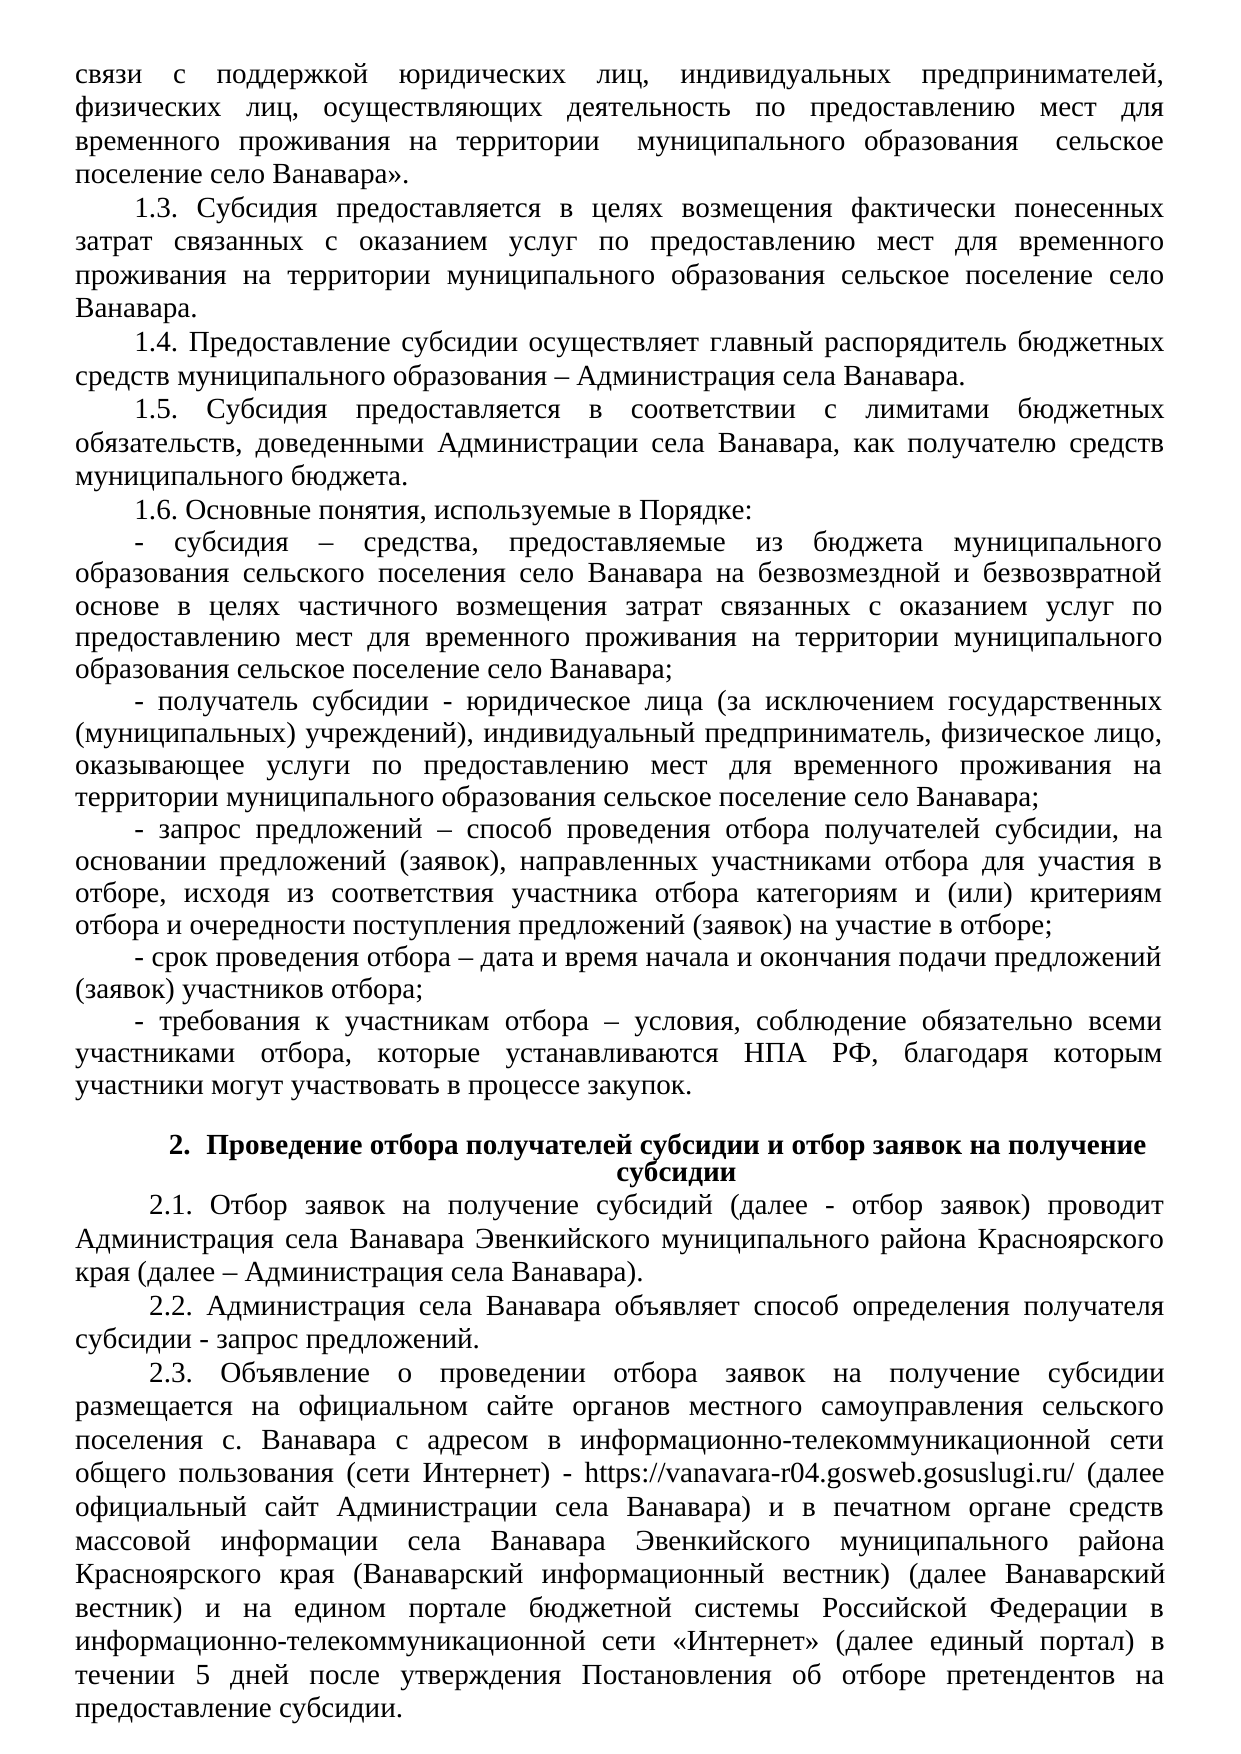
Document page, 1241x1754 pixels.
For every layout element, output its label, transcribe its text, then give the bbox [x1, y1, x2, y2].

text - срок проведения отбора – дата и время начала и окончания подачи предложений (заявок) участников отбора; [75, 941, 1163, 1005]
list Проведение отбора получателей субсидии и отбор заявок на получение субсидии [150, 1133, 1165, 1187]
text - запрос предложений – способ проведения отбора получателей субсидии, на основании предложений (заявок), направленных участниками отбора для участия в отборе, исходя из соответствия участника отбора категориям и (или) критериям отбора и очередности поступления предложений (заявок) на участие в отборе; [75, 813, 1163, 941]
text 1.4. Предоставление субсидии осуществляет главный распорядитель бюджетных средств муниципального образования – Администрация села Ванавара. [75, 324, 1165, 391]
text - требования к участникам отбора – условия, соблюдение обязательно всеми участниками отбора, которые устанавливаются НПА РФ, благодаря которым участники могут участвовать в процессе закупок. [75, 1005, 1163, 1101]
text 1.6. Основные понятия, используемые в Порядке: [75, 492, 1165, 525]
text 2.1. Отбор заявок на получение субсидий (далее - отбор заявок) проводит Администрация села Ванавара Эвенкийского муниципального района Красноярского края (далее – Администрация села Ванавара). [75, 1187, 1165, 1288]
text 1.3. Субсидия предоставляется в целях возмещения фактически понесенных затрат связанных с оказанием услуг по предоставлению мест для временного проживания на территории муниципального образования сельское поселение село Ванавара. [75, 190, 1165, 324]
text - получатель субсидии - юридическое лица (за исключением государственных (муниципальных) учреждений), индивидуальный предприниматель, физическое лицо, оказывающее услуги по предоставлению мест для временного проживания на территории муниципального образования сельское поселение село Ванавара; [75, 685, 1163, 813]
text - субсидия – средства, предоставляемые из бюджета муниципального образования сельского поселения село Ванавара на безвозмездной и безвозвратной основе в целях частичного возмещения затрат связанных с оказанием услуг по предоставлению мест для временного проживания на территории муниципального образования сельское поселение село Ванавара; [75, 525, 1163, 685]
text 2.2. Администрация села Ванавара объявляет способ определения получателя субсидии - запрос предложений. [75, 1288, 1165, 1355]
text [75, 56, 1165, 190]
text 2.3. Объявление о проведении отбора заявок на получение субсидии размещается на официальном сайте органов местного самоуправления сельского поселения с. Ванавара с адресом в информационно-телекоммуникационной сети общего пользования (сети Интернет) - https://vanavara-r04.gosweb.gosuslugi.ru/ (далее официальный сайт Администрации села Ванавара) и в печатном органе средств массовой информации села Ванавара Эвенкийского муниципального района Красноярского края (Ванаварский информационный вестник) (далее Ванаварский вестник) и на едином портале бюджетной системы Российской Федерации в информационно-телекоммуникационной сети «Интернет» (далее единый портал) в течении 5 дней после утверждения Постановления об отборе претендентов на предоставление субсидии. [75, 1355, 1165, 1724]
text 1.5. Субсидия предоставляется в соответствии с лимитами бюджетных обязательств, доведенными Администрации села Ванавара, как получателю средств муниципального бюджета. [75, 391, 1165, 492]
